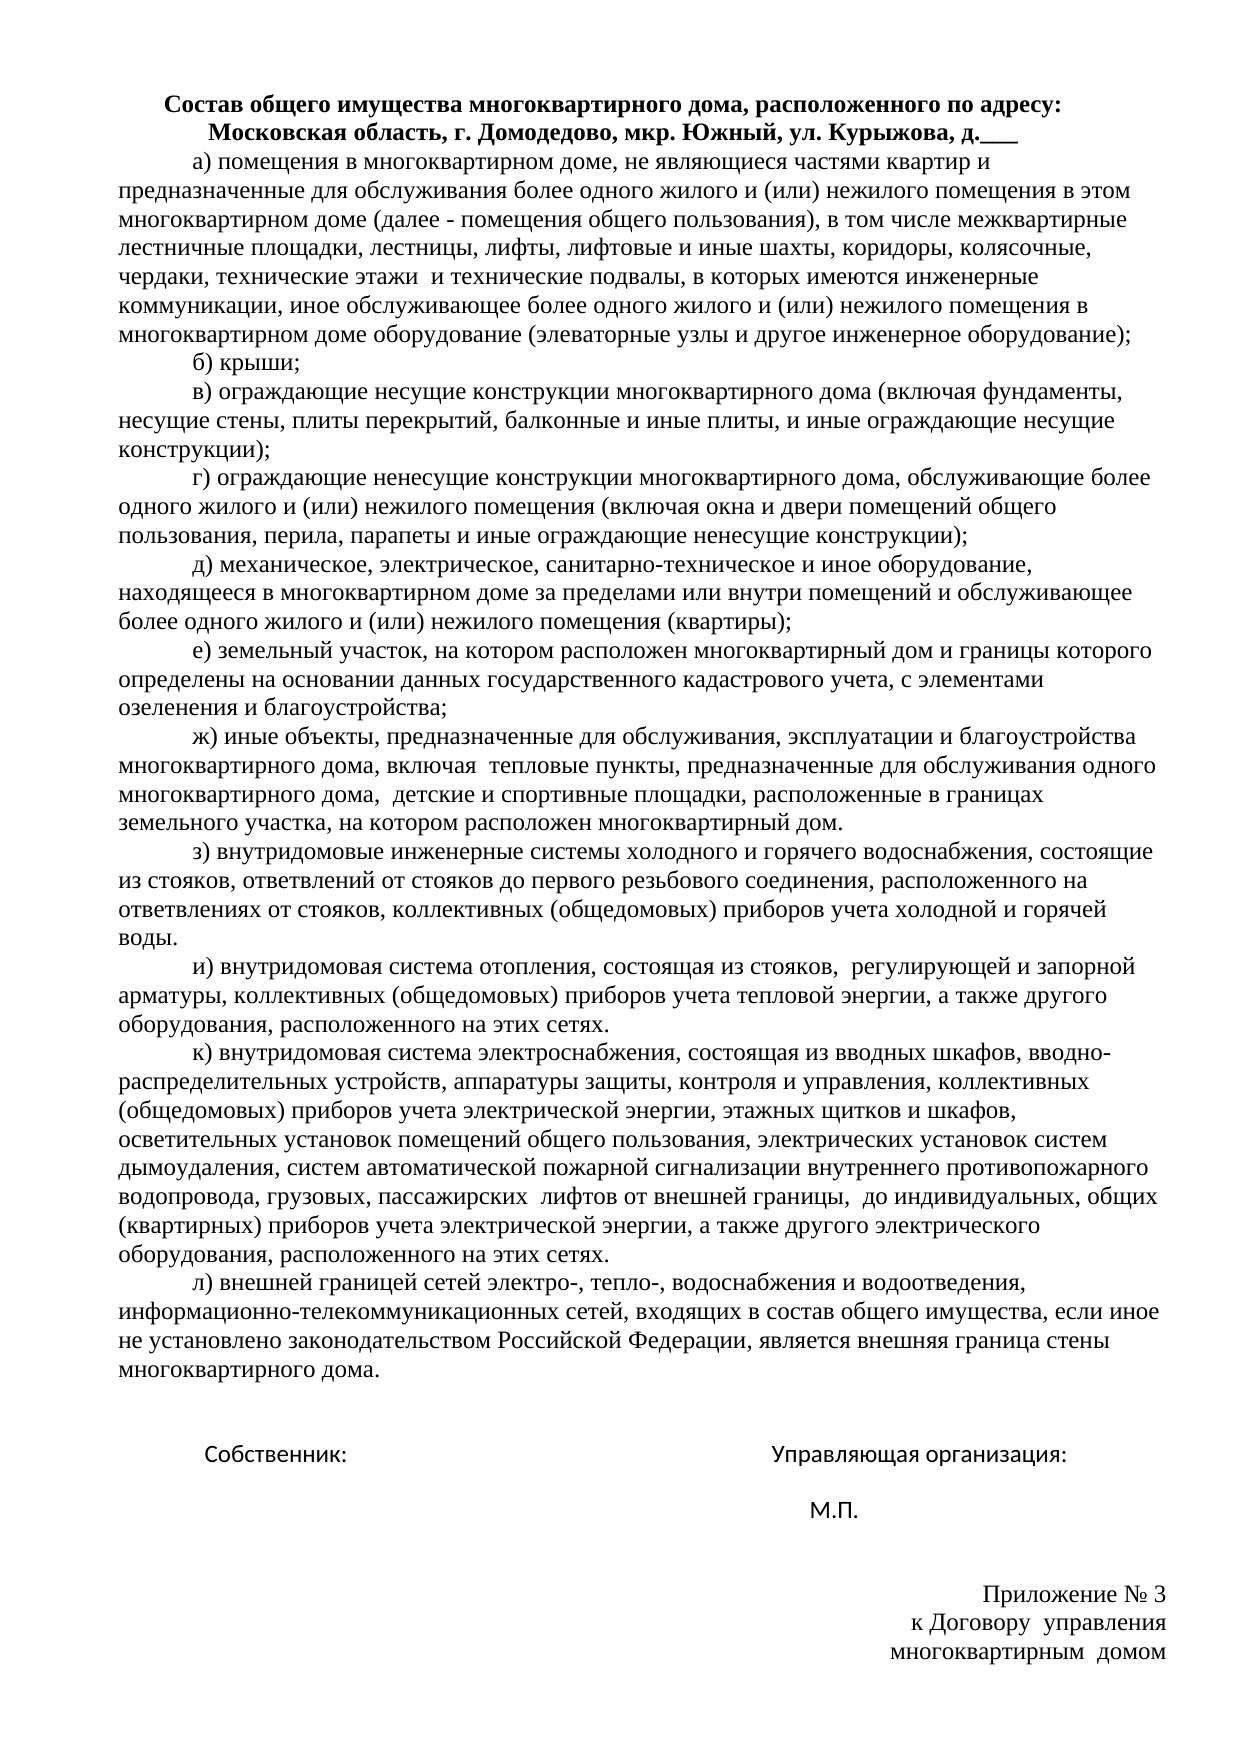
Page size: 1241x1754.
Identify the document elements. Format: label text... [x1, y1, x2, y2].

text Приложение № 3 [118, 1579, 1166, 1607]
text и) внутридомовая система отопления, состоящая из стояков, регулирующей и запорной арматуры, коллективных (общедомовых) приборов учета тепловой энергии, а также другого оборудования, расположенного на этих сетях. [118, 951, 1166, 1037]
text Состав общего имущества многоквартирного дома, расположенного по адресу: Московская область, г. Домодедово, мкр. Южный, ул. Курыжова, д.___ [118, 89, 1108, 146]
text М.П. [118, 1494, 1166, 1524]
text в) ограждающие несущие конструкции многоквартирного дома (включая фундаменты, несущие стены, плиты перекрытий, балконные и иные плиты, и иные ограждающие несущие конструкции); [118, 376, 1166, 462]
text л) внешней границей сетей электро-, тепло-, водоснабжения и водоотведения, информационно-телекоммуникационных сетей, входящих в состав общего имущества, если иное не установлено законодательством Российской Федерации, является внешняя граница стены многоквартирного дома. [118, 1267, 1166, 1382]
text д) механическое, электрическое, санитарно-техническое и иное оборудование, находящееся в многоквартирном доме за пределами или внутри помещений и обслуживающее более одного жилого и (или) нежилого помещения (квартиры); [118, 549, 1166, 635]
text к) внутридомовая система электроснабжения, состоящая из вводных шкафов, вводно-распределительных устройств, аппаратуры защиты, контроля и управления, коллективных (общедомовых) приборов учета электрической энергии, этажных щитков и шкафов, осветительных установок помещений общего пользования, электрических установок систем дымоудаления, систем автоматической пожарной сигнализации внутреннего противопожарного водопровода, грузовых, пассажирских лифтов от внешней границы, до индивидуальных, общих (квартирных) приборов учета электрической энергии, а также другого электрического оборудования, расположенного на этих сетях. [118, 1037, 1166, 1267]
text б) крыши; [118, 347, 1166, 376]
text г) ограждающие ненесущие конструкции многоквартирного дома, обслуживающие более одного жилого и (или) нежилого помещения (включая окна и двери помещений общего пользования, перила, парапеты и иные ограждающие ненесущие конструкции); [118, 462, 1166, 549]
text а) помещения в многоквартирном доме, не являющиеся частями квартир и предназначенные для обслуживания более одного жилого и (или) нежилого помещения в этом многоквартирном доме (далее - помещения общего пользования), в том числе межквартирные лестничные площадки, лестницы, лифты, лифтовые и иные шахты, коридоры, колясочные, чердаки, технические этажи и технические подвалы, в которых имеются инженерные коммуникации, иное обслуживающее более одного жилого и (или) нежилого помещения в многоквартирном доме оборудование (элеваторные узлы и другое инженерное оборудование); [118, 146, 1166, 347]
text з) внутридомовые инженерные системы холодного и горячего водоснабжения, состоящие из стояков, ответвлений от стояков до первого резьбового соединения, расположенного на ответвлениях от стояков, коллективных (общедомовых) приборов учета холодной и горячей воды. [118, 836, 1166, 951]
text ж) иные объекты, предназначенные для обслуживания, эксплуатации и благоустройства многоквартирного дома, включая тепловые пункты, предназначенные для обслуживания одного многоквартирного дома, детские и спортивные площадки, расположенные в границах земельного участка, на котором расположен многоквартирный дом. [118, 721, 1166, 836]
text е) земельный участок, на котором расположен многоквартирный дом и границы которого определены на основании данных государственного кадастрового учета, с элементами озеленения и благоустройства; [118, 635, 1166, 721]
text Собственник: Управляющая организация: [118, 1438, 1166, 1469]
text к Договору управления [118, 1607, 1166, 1636]
text многоквартирным домом [118, 1636, 1166, 1665]
